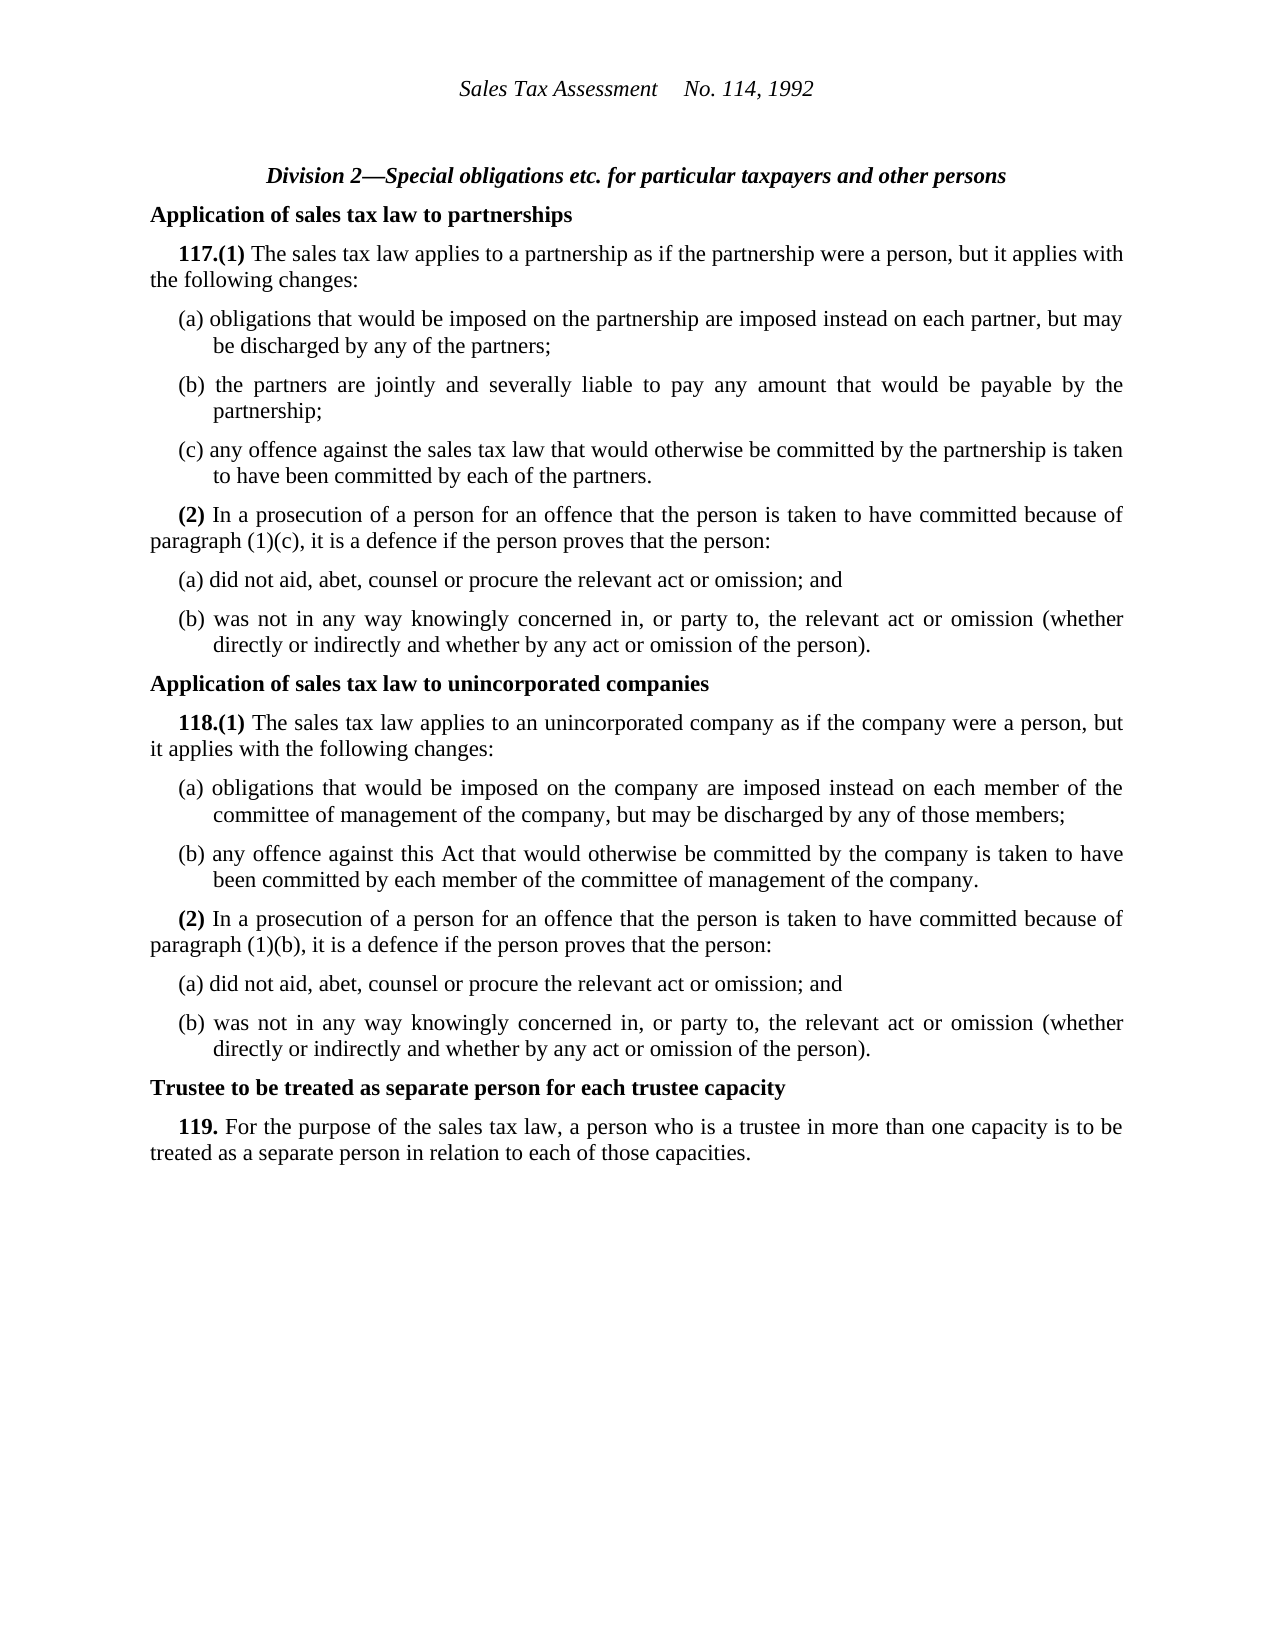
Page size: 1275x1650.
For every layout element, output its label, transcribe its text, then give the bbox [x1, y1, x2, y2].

text 118.(1) The sales tax law applies to an unincorporated company as if the company were a person, but it applies with the following changes: [150, 709, 1125, 762]
text Trustee to be treated as separate person for each trustee capacity [150, 1074, 1125, 1100]
text Application of sales tax law to unincorporated companies [150, 670, 1125, 697]
text 117.(1) The sales tax law applies to a partnership as if the partnership were a person, but it applies with the following changes: [150, 240, 1125, 293]
text (b) was not in any way knowingly concerned in, or party to, the relevant act or omission (whether directly or indirectly and whether by any act or omission of the person). [178, 1009, 1125, 1062]
text (b) any offence against this Act that would otherwise be committed by the company is taken to have been committed by each member of the committee of management of the company. [178, 839, 1125, 892]
text (a) did not aid, abet, counsel or procure the relevant act or omission; and [178, 970, 1125, 996]
text 119. For the purpose of the sales tax law, a person who is a trustee in more than one capacity is to be treated as a separate person in relation to each of those capacities. [150, 1113, 1125, 1166]
text (2) In a prosecution of a person for an offence that the person is taken to have committed because of paragraph (1)(b), it is a defence if the person proves that the person: [150, 905, 1125, 957]
text (a) obligations that would be imposed on the company are imposed instead on each member of the committee of management of the company, but may be discharged by any of those members; [178, 774, 1125, 827]
text (b) the partners are jointly and severally liable to pay any amount that would be payable by the partnership; [178, 371, 1125, 423]
text (a) did not aid, abet, counsel or procure the relevant act or omission; and [178, 566, 1125, 593]
text (b) was not in any way knowingly concerned in, or party to, the relevant act or omission (whether directly or indirectly and whether by any act or omission of the person). [178, 605, 1125, 658]
text (2) In a prosecution of a person for an offence that the person is taken to have committed because of paragraph (1)(c), it is a defence if the person proves that the person: [150, 501, 1125, 554]
text (a) obligations that would be imposed on the partnership are imposed instead on each partner, but may be discharged by any of the partners; [178, 305, 1125, 358]
text Application of sales tax law to partnerships [150, 201, 1125, 228]
text (c) any offence against the sales tax law that would otherwise be committed by the partnership is taken to have been committed by each of the partners. [178, 436, 1125, 488]
text Division 2—Special obligations etc. for particular taxpayers and other persons [150, 162, 1125, 189]
